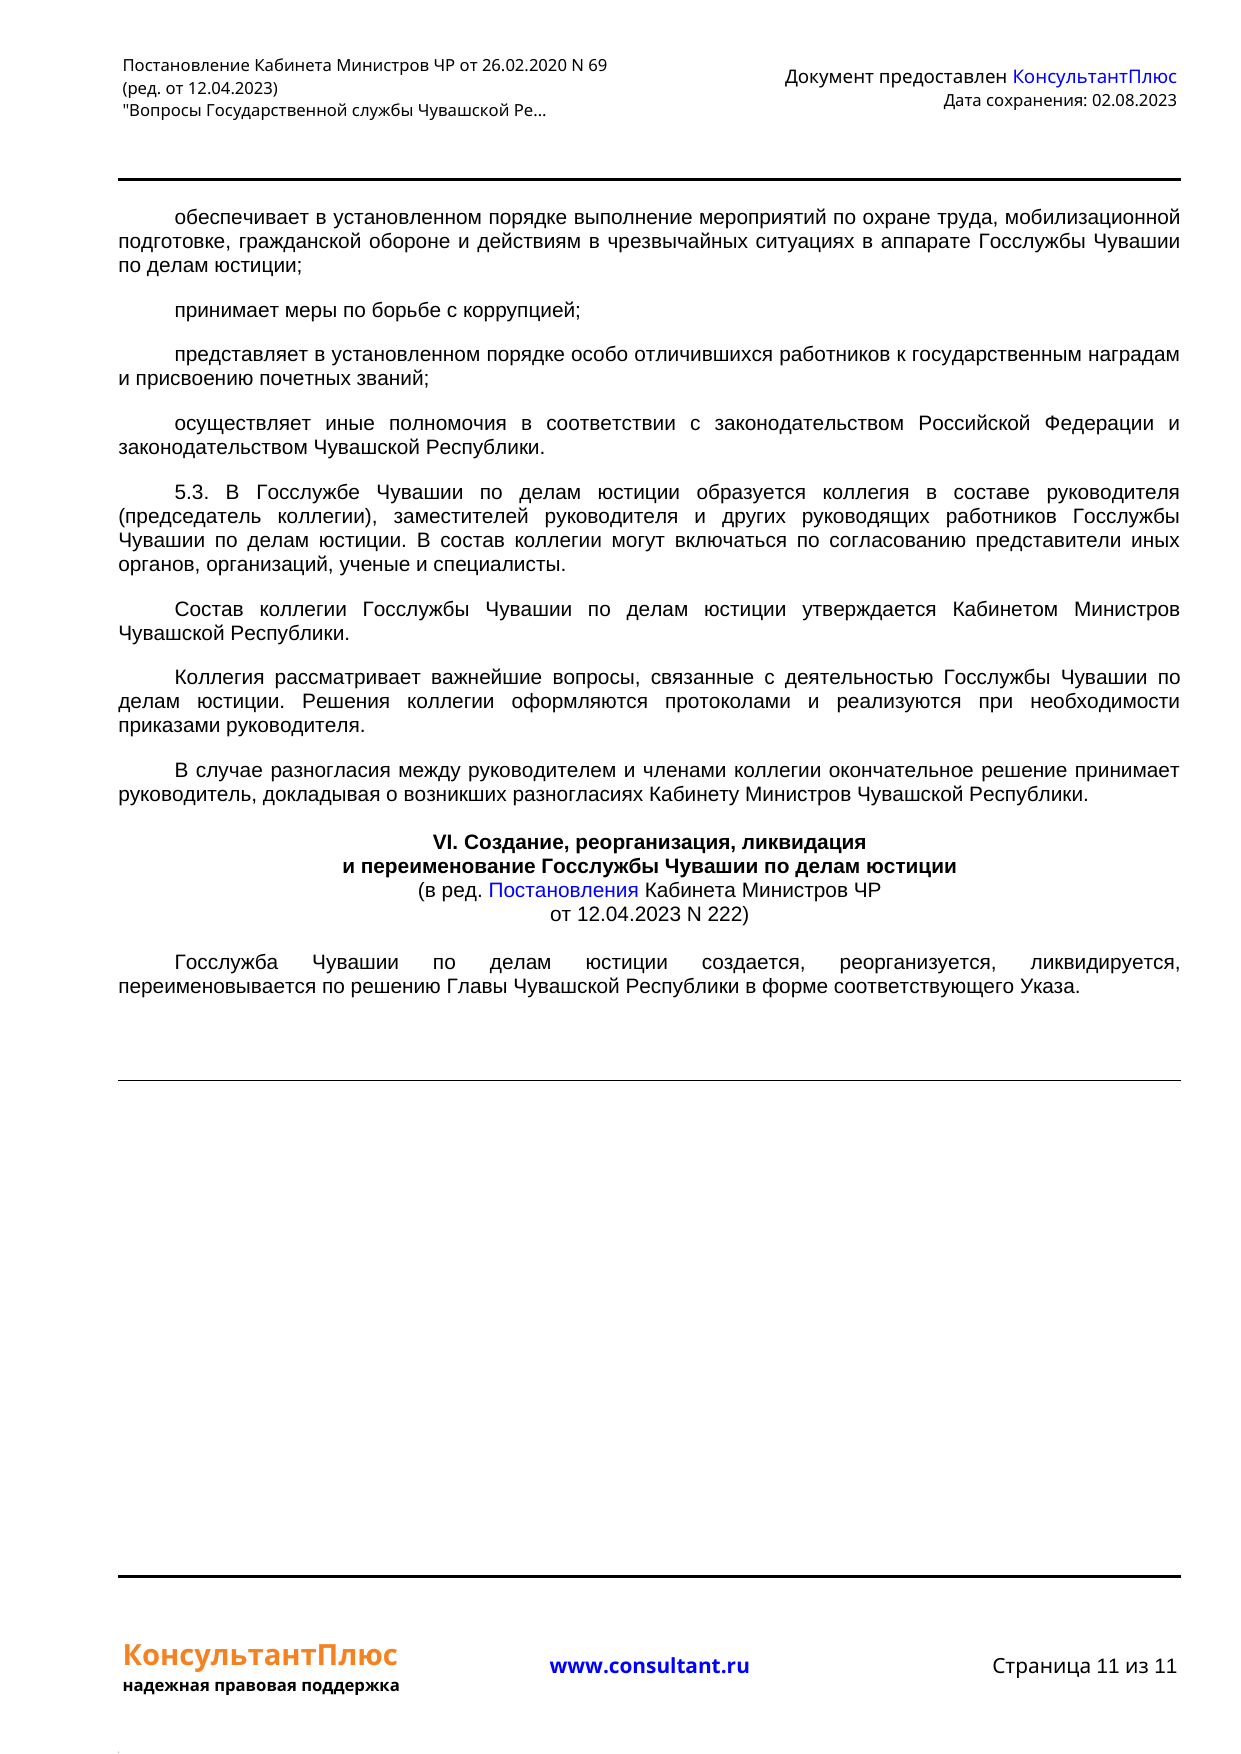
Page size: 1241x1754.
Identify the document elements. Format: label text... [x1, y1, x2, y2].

text В случае разногласия между руководителем и членами коллегии окончательное решение принимает руководитель, докладывая о возникших разногласиях Кабинету Министров Чувашской Республики. [118, 758, 1181, 806]
text обеспечивает в установленном порядке выполнение мероприятий по охране труда, мобилизационной подготовке, гражданской обороне и действиям в чрезвычайных ситуациях в аппарате Госслужбы Чувашии по делам юстиции; [118, 205, 1181, 277]
text Коллегия рассматривает важнейшие вопросы, связанные с деятельностью Госслужбы Чувашии по делам юстиции. Решения коллегии оформляются протоколами и реализуются при необходимости приказами руководителя. [118, 665, 1181, 737]
text Госслужба Чувашии по делам юстиции создается, реорганизуется, ликвидируется, переименовывается по решению Главы Чувашской Республики в форме соответствующего Указа. [118, 949, 1181, 997]
text осуществляет иные полномочия в соответствии с законодательством Российской Федерации и законодательством Чувашской Республики. [118, 411, 1181, 459]
title и переименование Госслужбы Чувашии по делам юстиции [118, 854, 1181, 878]
text (в ред. Постановления Кабинета Министров ЧР [118, 878, 1181, 902]
text Состав коллегии Госслужбы Чувашии по делам юстиции утверждается Кабинетом Министров Чувашской Республики. [118, 596, 1181, 644]
text принимает меры по борьбе с коррупцией; [118, 297, 1181, 321]
text 5.3. В Госслужбе Чувашии по делам юстиции образуется коллегия в составе руководителя (председатель коллегии), заместителей руководителя и других руководящих работников Госслужбы Чувашии по делам юстиции. В состав коллегии могут включаться по согласованию представители иных органов, организаций, ученые и специалисты. [118, 480, 1181, 576]
text представляет в установленном порядке особо отличившихся работников к государственным наградам и присвоению почетных званий; [118, 342, 1181, 390]
text от 12.04.2023 N 222) [118, 902, 1181, 926]
title VI. Создание, реорганизация, ликвидация [118, 830, 1181, 854]
